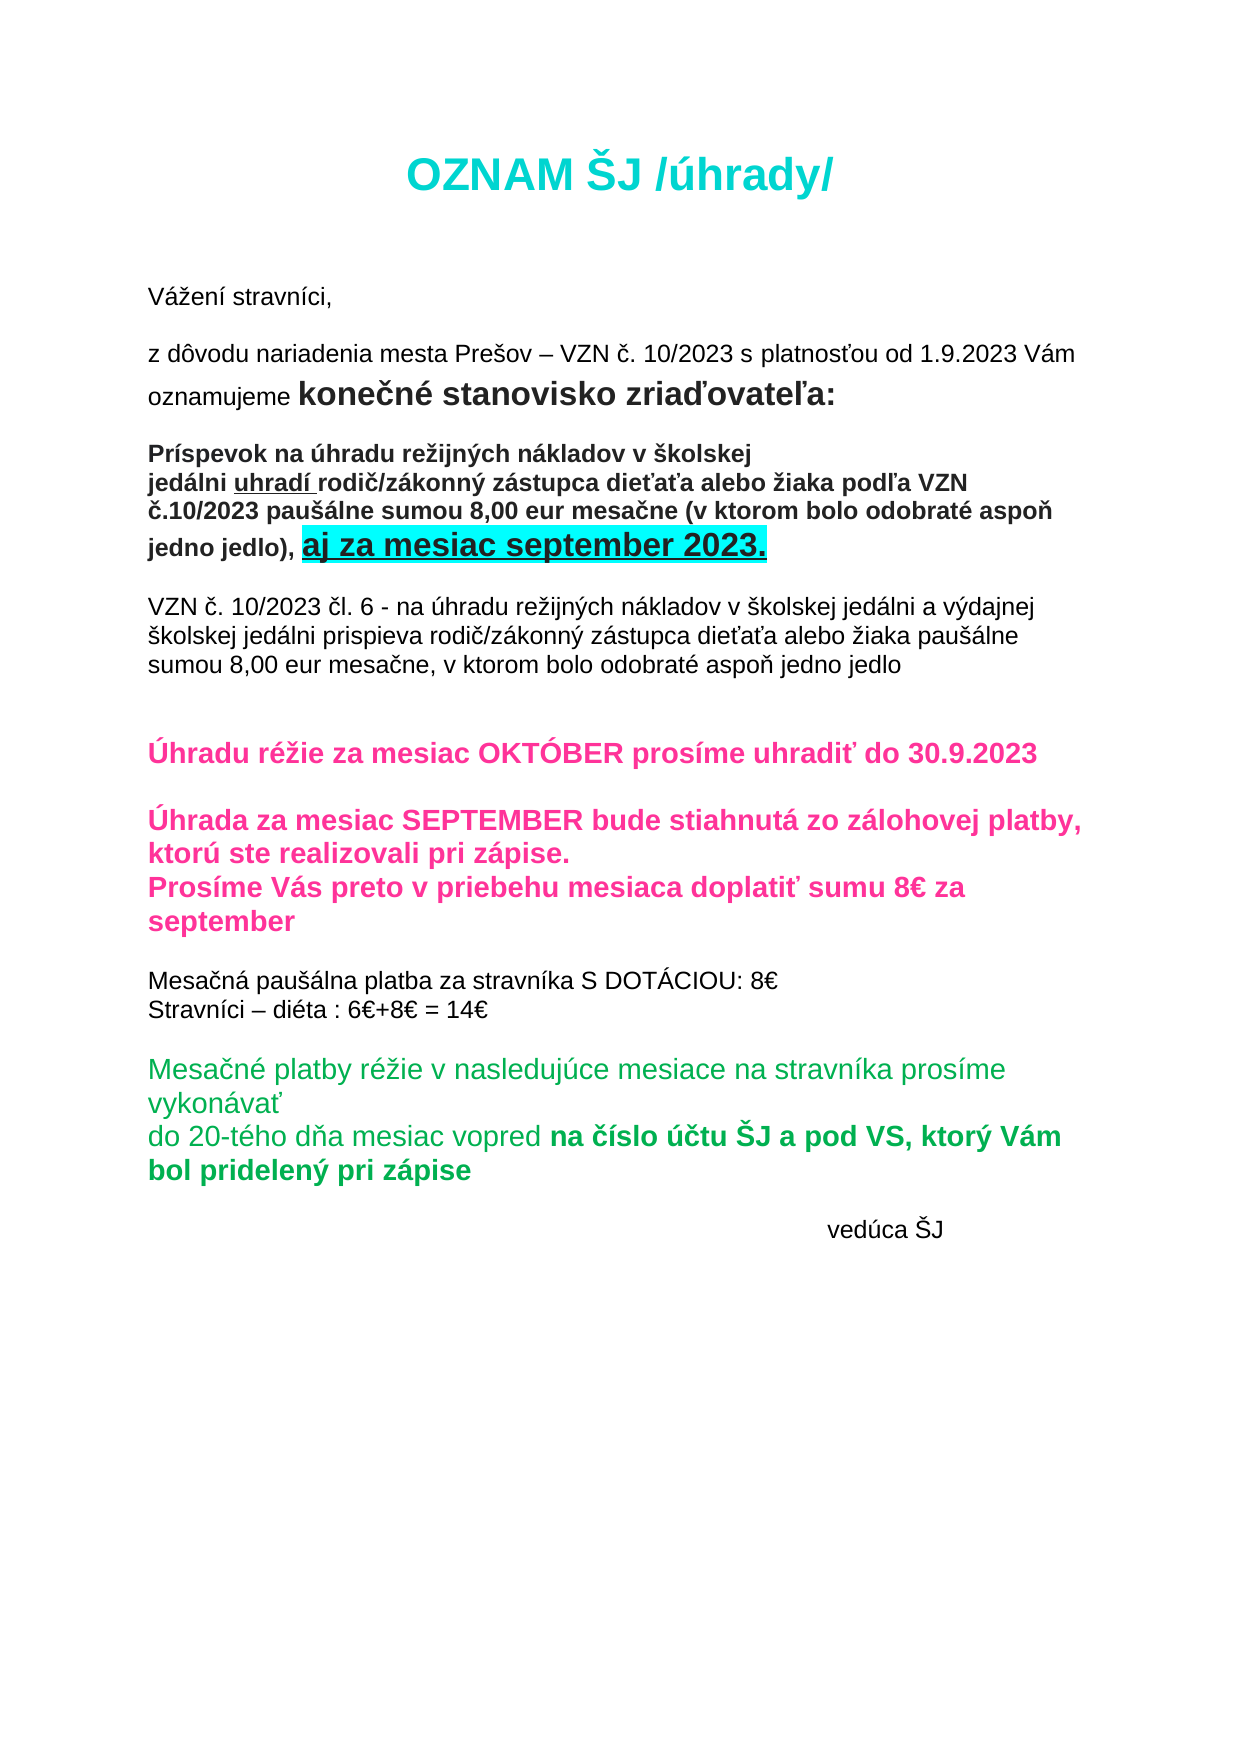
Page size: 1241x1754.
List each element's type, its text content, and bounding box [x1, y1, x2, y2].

text z dôvodu nariadenia mesta Prešov – VZN č. 10/2023 s platnosťou od 1.9.2023 Vám oznamujeme konečné stanovisko zriaďovateľa: [148, 339, 1093, 412]
text OZNAM ŠJ /úhrady/ [148, 148, 1093, 200]
text Mesačné platby réžie v nasledujúce mesiace na stravníka prosíme vykonávať [148, 1052, 1093, 1119]
text VZN č. 10/2023 čl. 6 - na úhradu režijných nákladov v školskej jedálni a výdajnej školskej jedálni prispieva rodič/zákonný zástupca dieťaťa alebo žiaka paušálne sumou 8,00 eur mesačne, v ktorom bolo odobraté aspoň jedno jedlo [148, 592, 1093, 678]
text Prosíme Vás preto v priebehu mesiaca doplatiť sumu 8€ za september [148, 870, 1093, 937]
text Príspevok na úhradu režijných nákladov v školskej jedálni uhradí rodič/zákonný zástupca dieťaťa alebo žiaka podľa VZN č.10/2023 paušálne sumou 8,00 eur mesačne (v ktorom bolo odobraté aspoň jedno jedlo), aj za mesiac september 2023. [148, 439, 1093, 563]
text Stravníci – diéta : 6€+8€ = 14€ [148, 995, 1093, 1023]
text Mesačná paušálna platba za stravníka S DOTÁCIOU: 8€ [148, 966, 1093, 995]
text do 20-tého dňa mesiac vopred na číslo účtu ŠJ a pod VS, ktorý Vám bol pridelený pri zápise [148, 1119, 1093, 1186]
text Úhrada za mesiac SEPTEMBER bude stiahnutá zo zálohovej platby, ktorú ste realizovali pri zápise. [148, 803, 1093, 870]
text Úhradu réžie za mesiac OKTÓBER prosíme uhradiť do 30.9.2023 [148, 736, 1093, 769]
text Vážení stravníci, [148, 282, 1093, 311]
text vedúca ŠJ [148, 1215, 1093, 1244]
